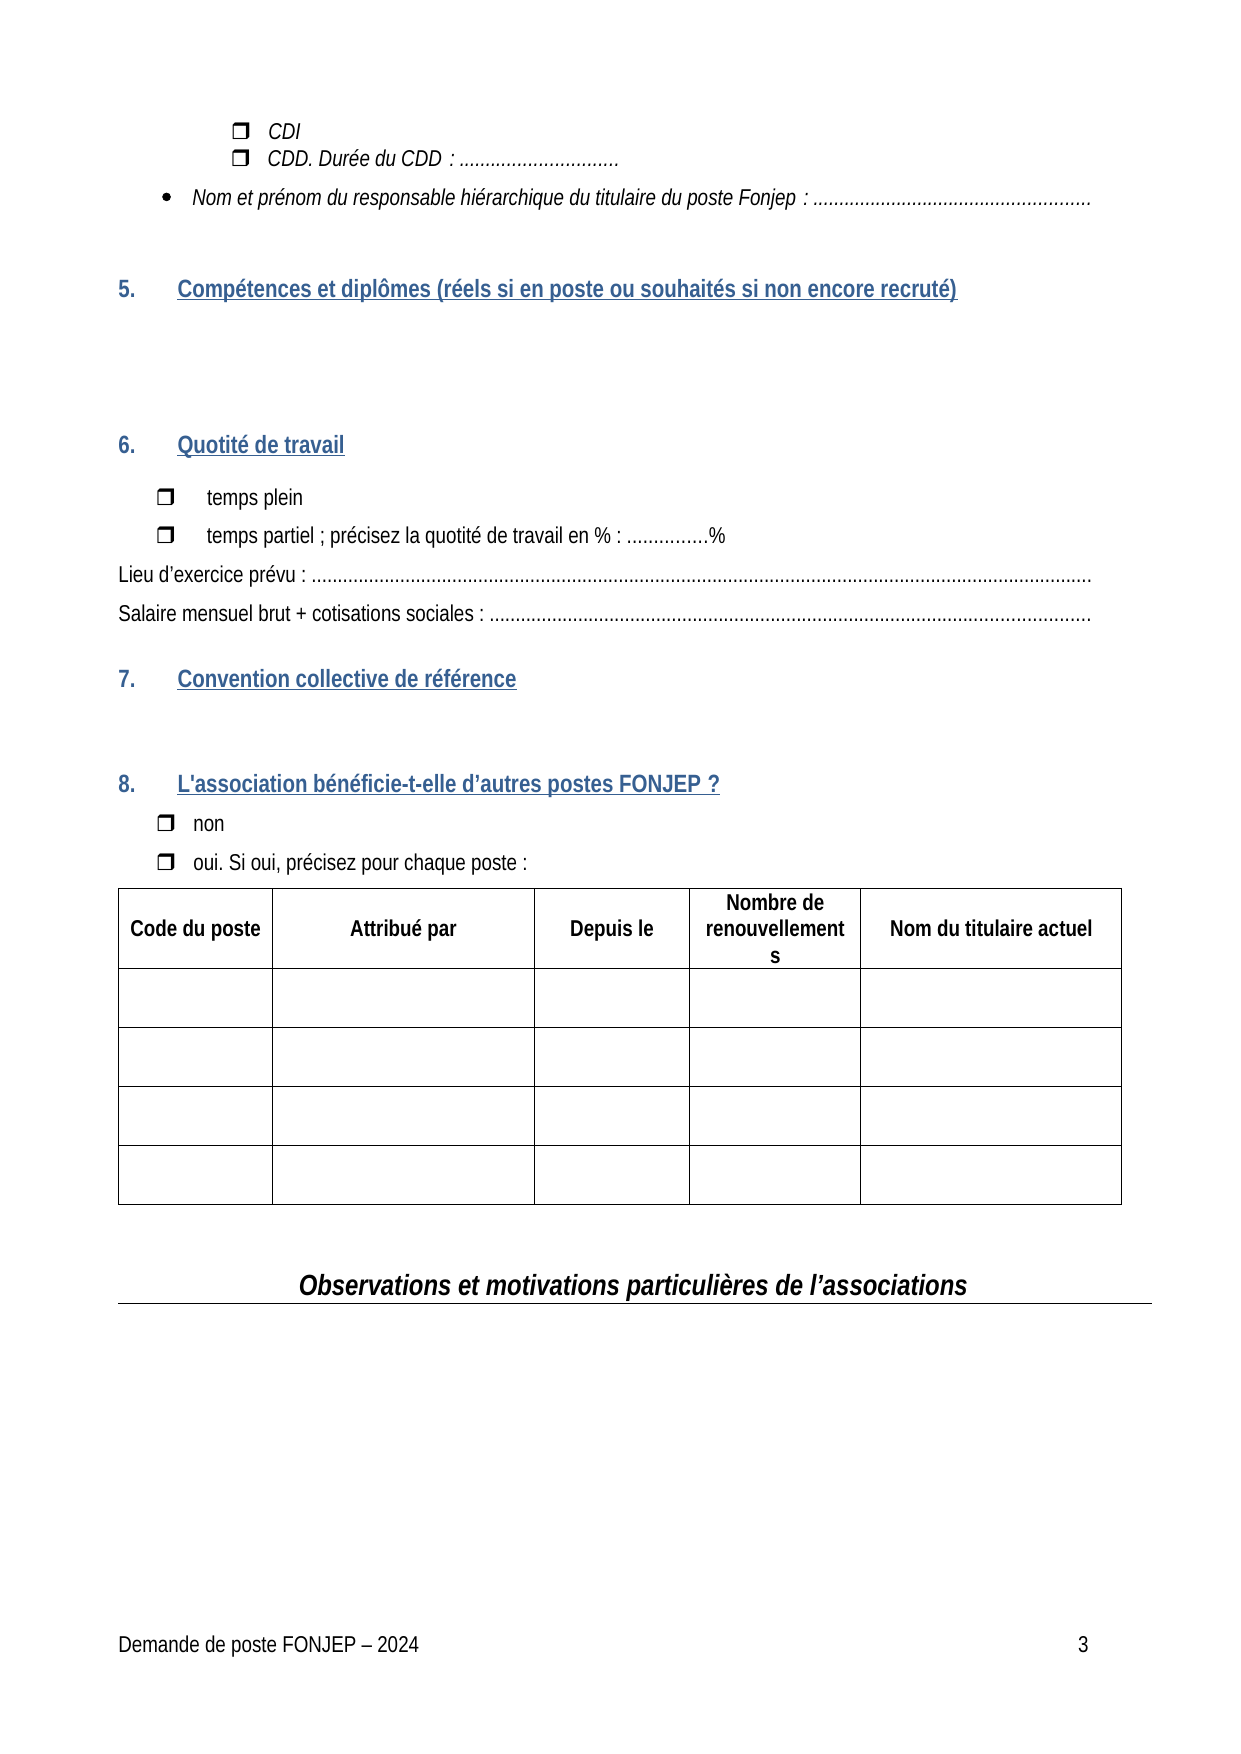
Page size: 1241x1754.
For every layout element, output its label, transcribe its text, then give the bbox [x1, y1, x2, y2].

table_cell [119, 969, 272, 1027]
list temps plein [155, 484, 1122, 510]
table_cell [861, 1028, 1121, 1086]
table_cell [273, 969, 534, 1027]
text Observations et motivations particulières de l’associations [118, 1268, 1152, 1303]
table_cell [535, 1028, 689, 1086]
table_header Nom du titulaire actuel [861, 889, 1121, 968]
table_cell [535, 1087, 689, 1145]
list L'association bénéficie-t-elle d’autres postes FONJEP ? [118, 769, 1122, 798]
table_cell [273, 1087, 534, 1145]
table_cell [690, 1087, 860, 1145]
list Quotité de travail [118, 430, 1122, 459]
table_cell [119, 1087, 272, 1145]
table_cell [861, 1087, 1121, 1145]
list non [156, 810, 1122, 837]
text Salaire mensuel brut + cotisations sociales : [118, 600, 1122, 627]
list Convention collective de référence [118, 664, 1122, 693]
table_cell [535, 1146, 689, 1204]
table_header Depuis le [535, 889, 689, 968]
list Nom et prénom du responsable hiérarchique du titulaire du poste Fonjep : [162, 183, 1152, 210]
table_cell [119, 1146, 272, 1204]
table_cell [273, 1028, 534, 1086]
table_cell [690, 1146, 860, 1204]
list temps partiel ; précisez la quotité de travail en % : % [155, 522, 1122, 549]
table_cell [861, 969, 1121, 1027]
table_cell [690, 969, 860, 1027]
list CDI [231, 118, 1152, 144]
table_cell [535, 969, 689, 1027]
text Lieu d’exercice prévu : [118, 561, 1122, 588]
table_header Code du poste [119, 889, 272, 968]
list Compétences et diplômes (réels si en poste ou souhaités si non encore recruté) [118, 274, 1122, 302]
table_cell [273, 1146, 534, 1204]
table_header Attribué par [273, 889, 534, 968]
table_cell [861, 1146, 1121, 1204]
table_cell [119, 1028, 272, 1086]
table_cell [690, 1028, 860, 1086]
list oui. Si oui, précisez pour chaque poste : [156, 849, 1122, 875]
list CDD. Durée du CDD : [230, 144, 1152, 171]
table_header Nombre de renouvellements [690, 889, 860, 968]
